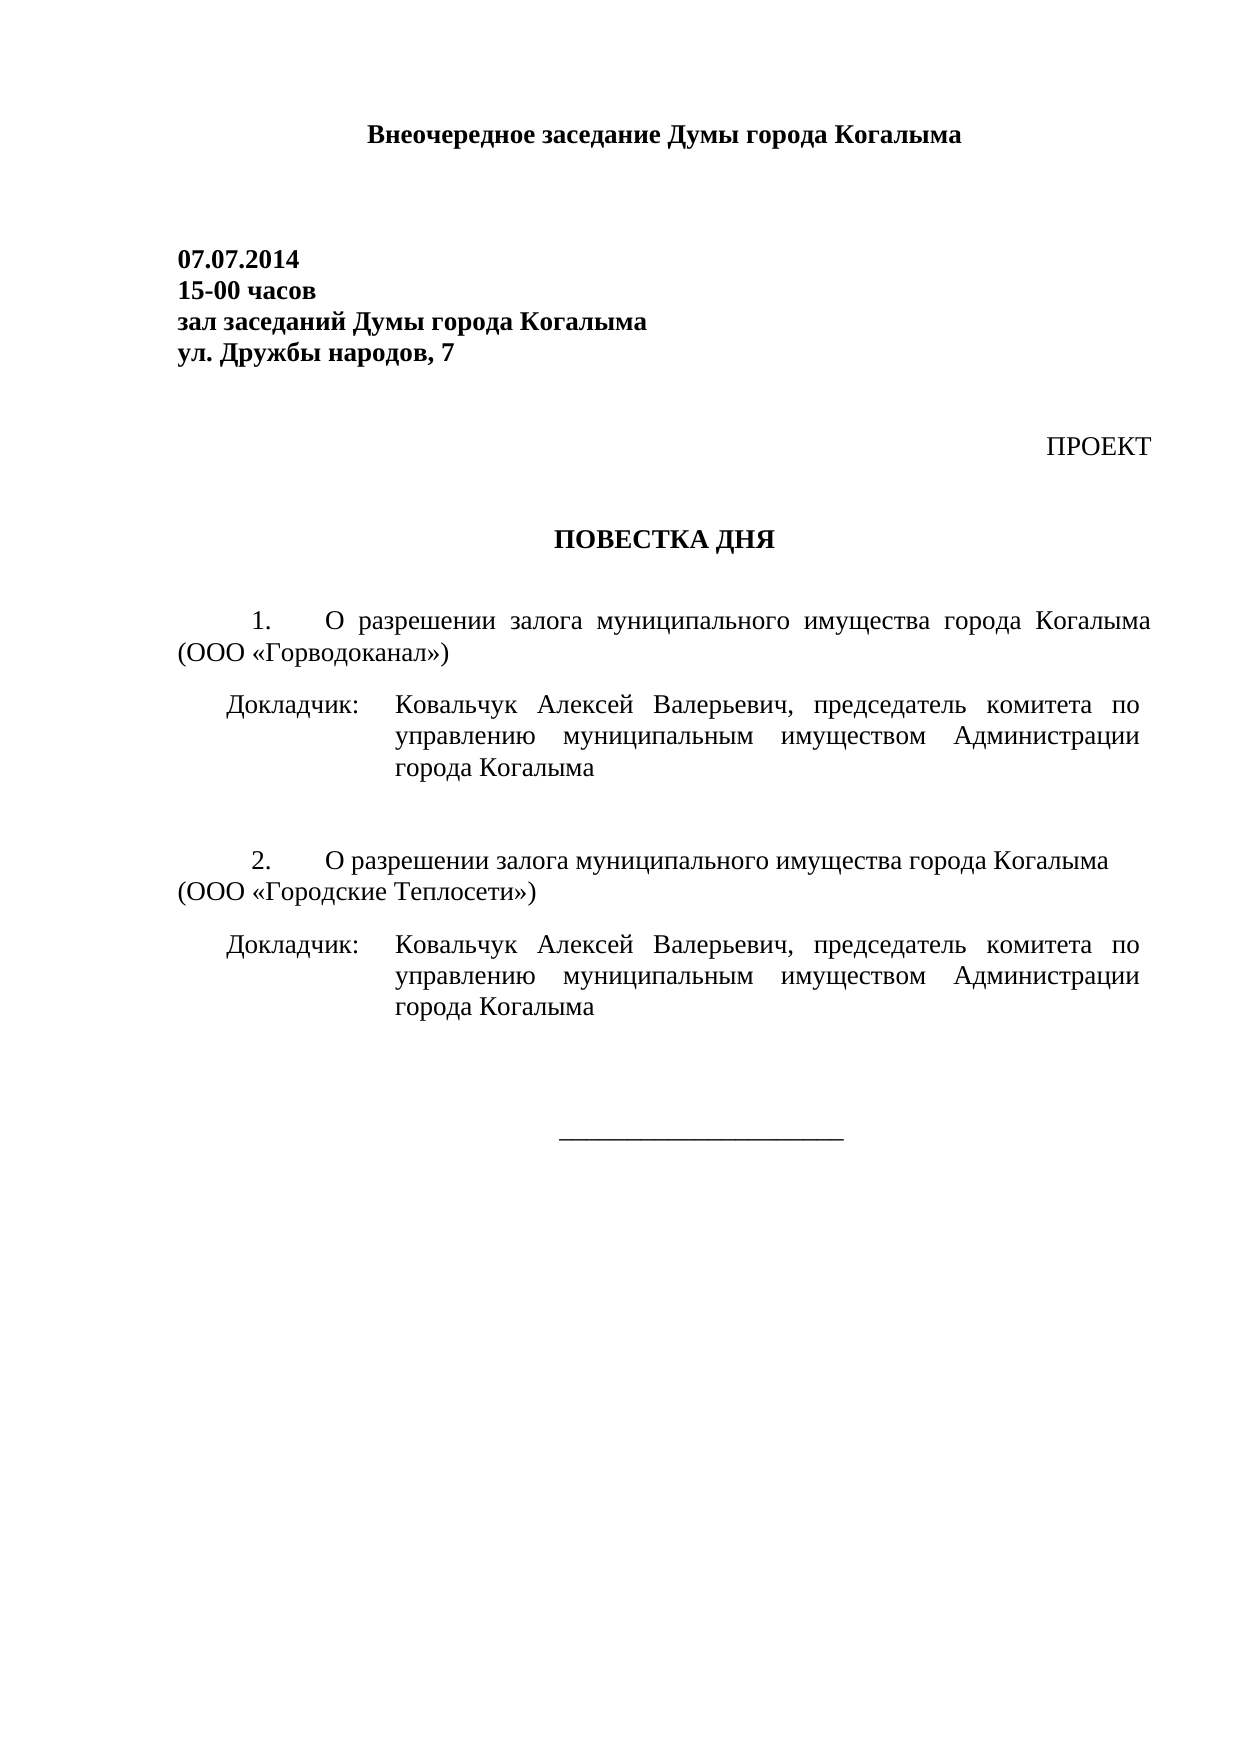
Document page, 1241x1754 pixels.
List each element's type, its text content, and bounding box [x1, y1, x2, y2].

text ПОВЕСТКА ДНЯ [177, 523, 1152, 554]
text 15-00 часов [177, 274, 1152, 305]
text Внеочередное заседание Думы города Когалыма [177, 118, 1152, 149]
table_header Докладчик: [215, 928, 383, 1021]
text зал заседаний Думы города Когалыма [177, 305, 1152, 336]
text 07.07.2014 [177, 243, 1152, 274]
table_header Ковальчук Алексей Валерьевич, председатель комитета по управлению муниципальным имуществом Администрации города Когалыма [384, 928, 1152, 1021]
list О разрешении залога муниципального имущества города Когалыма (ООО «Городские Теплосети») [177, 844, 1152, 906]
text ПРОЕКТ [177, 429, 1152, 461]
list О разрешении залога муниципального имущества города Когалыма (ООО «Горводоканал») [177, 604, 1152, 667]
text ул. Дружбы народов, 7 [177, 336, 1152, 367]
list _____________________ [177, 1112, 1152, 1143]
table_header Ковальчук Алексей Валерьевич, председатель комитета по управлению муниципальным имуществом Администрации города Когалыма [384, 688, 1152, 844]
table_header Докладчик: [215, 688, 383, 844]
